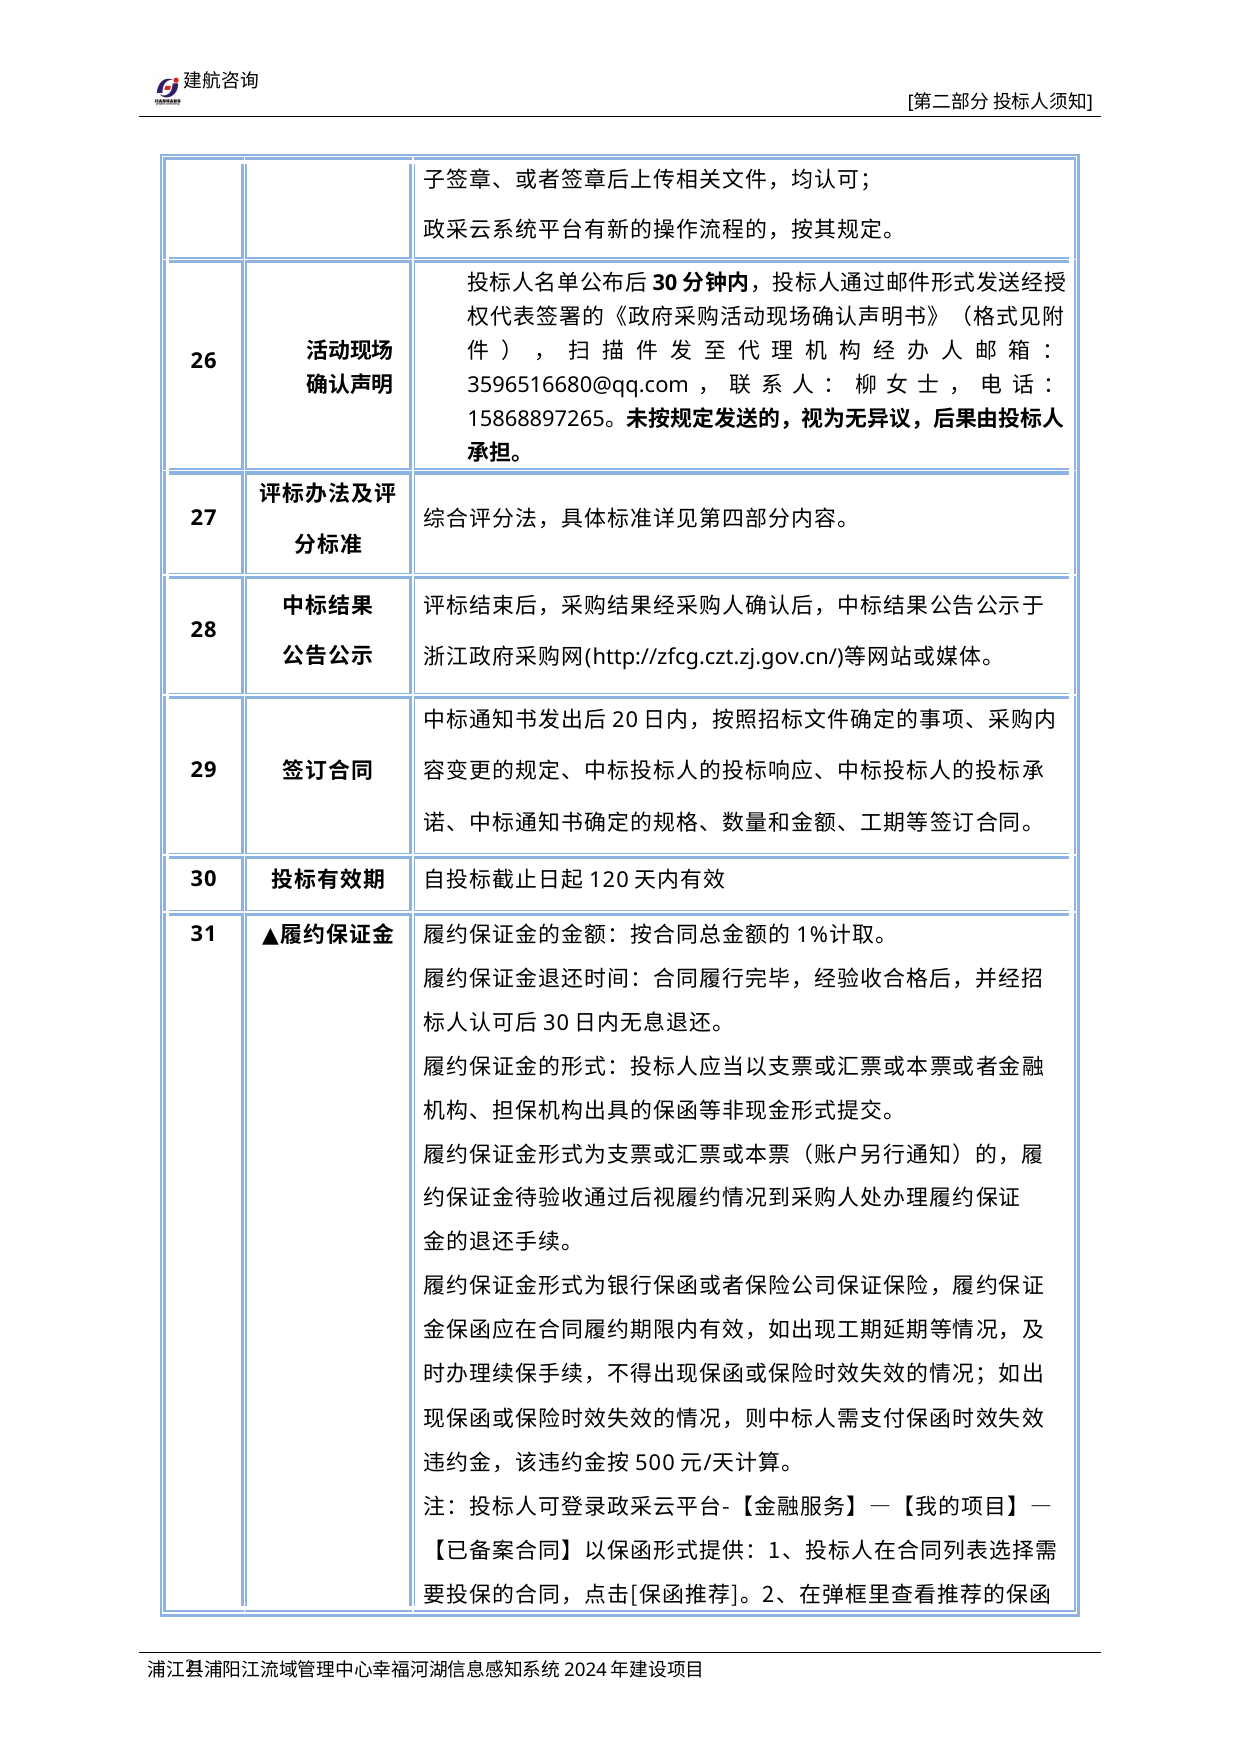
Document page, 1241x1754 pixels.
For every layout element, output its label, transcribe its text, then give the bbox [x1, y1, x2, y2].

table_cell 29 [163, 693, 244, 852]
table_cell 签订合同 [247, 699, 409, 852]
table_cell 投标有效期 [247, 859, 409, 909]
table_cell 投标人名单公布后30分钟内，投标人通过邮件形式发送经授权代表签署的《政府采购活动现场确认声明书》（格式见附件），扫描件发至代理机构经办人邮箱：3596516680@qq.com，联系人：柳女士，电话：15868897265。未按规定发送的，视为无异议，后果由投标人承担。 [412, 257, 1077, 468]
table_cell 评标结束后，采购结果经采购人确认后，中标结果公告公示于浙江政府采购网(http://zfcg.czt.zj.gov.cn/)等网站或媒体。 [412, 573, 1077, 692]
table_cell 30 [163, 853, 244, 909]
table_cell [412, 910, 1077, 1610]
table_cell ▲履约保证金 [244, 910, 412, 1610]
table_cell 评标办法及评分标准 [247, 475, 409, 572]
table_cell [412, 156, 1077, 257]
table_cell 中标结果 公告公示 [247, 579, 409, 692]
table_cell 28 [163, 573, 244, 692]
table_cell 25 [166, 160, 244, 257]
table_cell 31 [163, 910, 244, 1610]
table_cell 中标通知书发出后20日内，按照招标文件确定的事项、采购内容变更的规定、中标投标人的投标响应、中标投标人的投标承诺、中标通知书确定的规格、数量和金额、工期等签订合同。 [412, 693, 1077, 852]
table_cell 自投标截止日起120天内有效 [412, 853, 1077, 909]
table_cell 26 [163, 257, 244, 468]
table_cell 投标文件、流程文件签章 [244, 156, 412, 257]
table_cell 活动现场确认声明 [247, 263, 409, 468]
picture [151, 73, 185, 109]
table_cell 综合评分法，具体标准详见第四部分内容。 [412, 468, 1077, 572]
table_cell 27 [163, 468, 244, 572]
